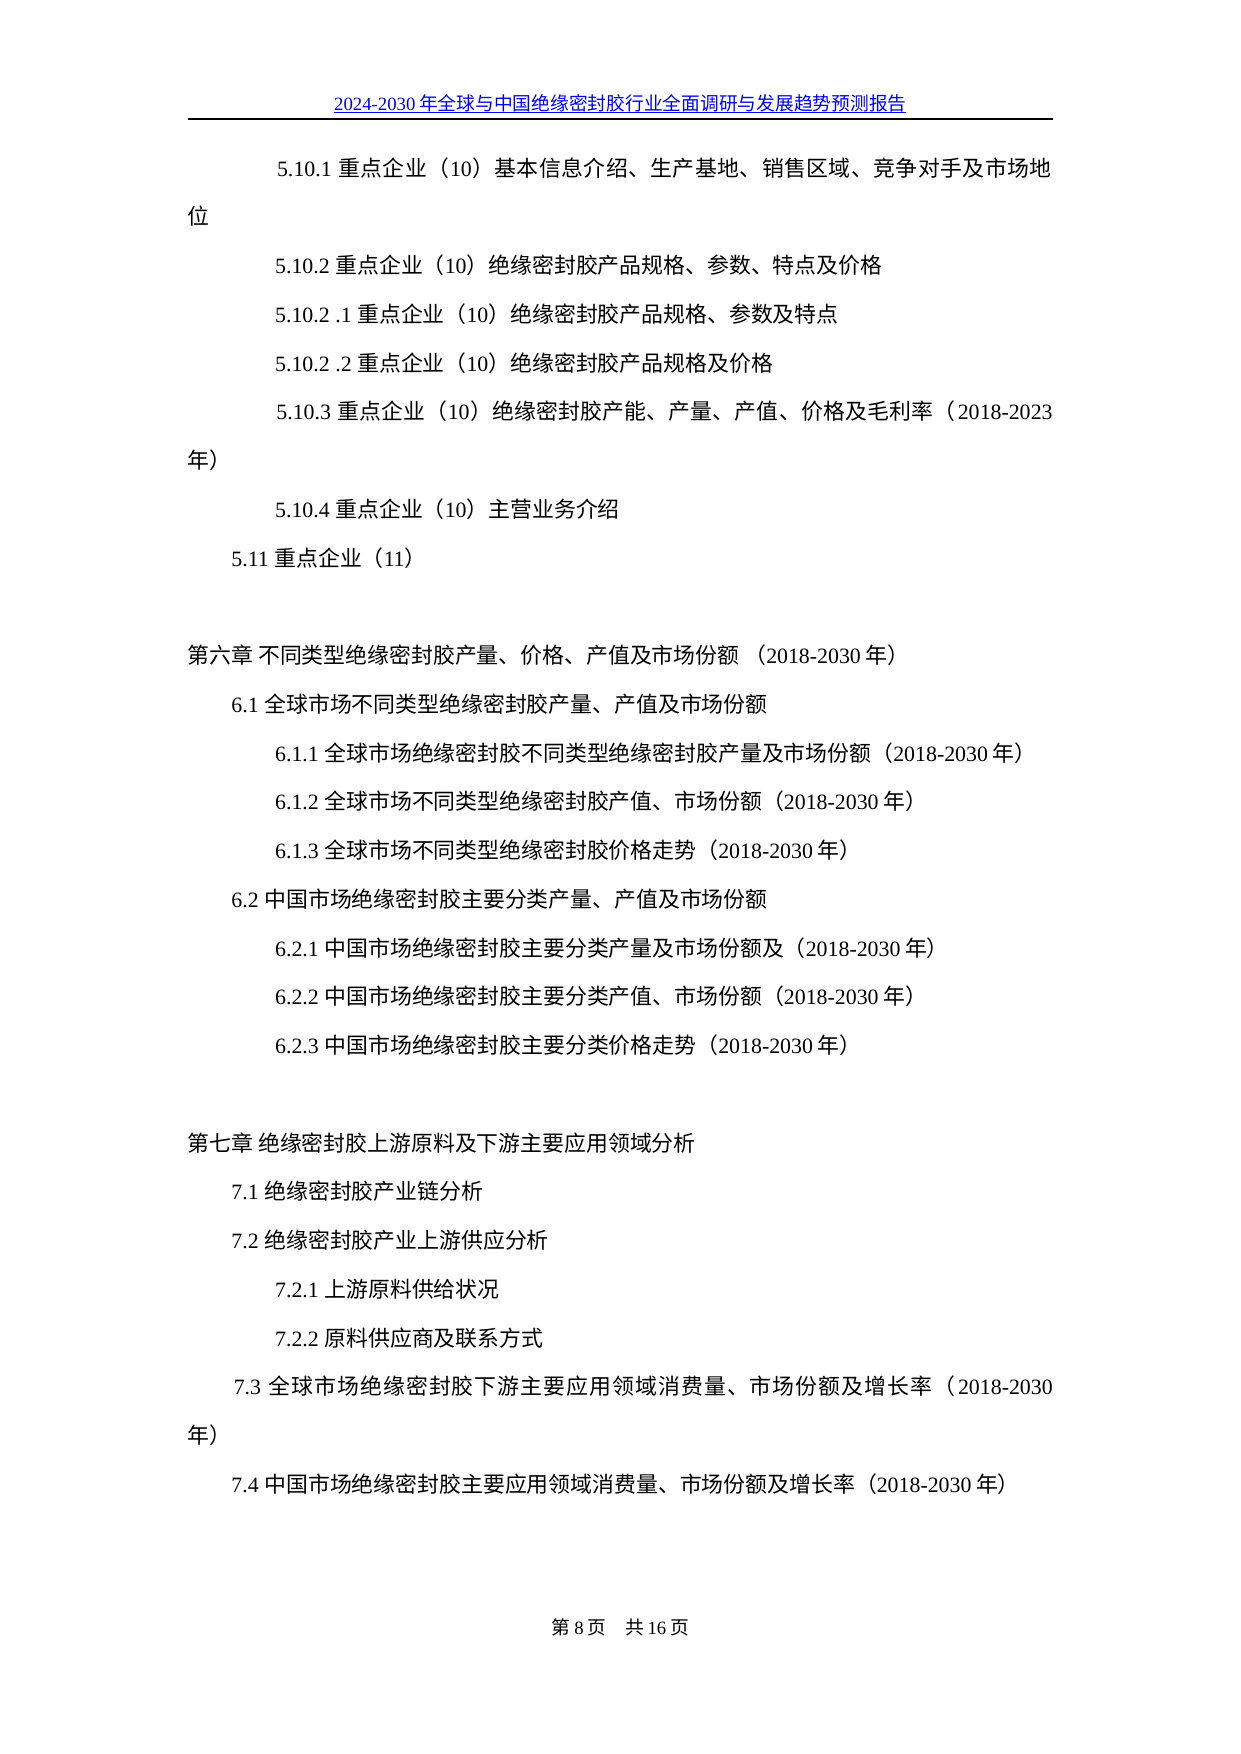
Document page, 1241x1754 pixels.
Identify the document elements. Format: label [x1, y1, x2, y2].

text [187, 150, 1053, 1499]
